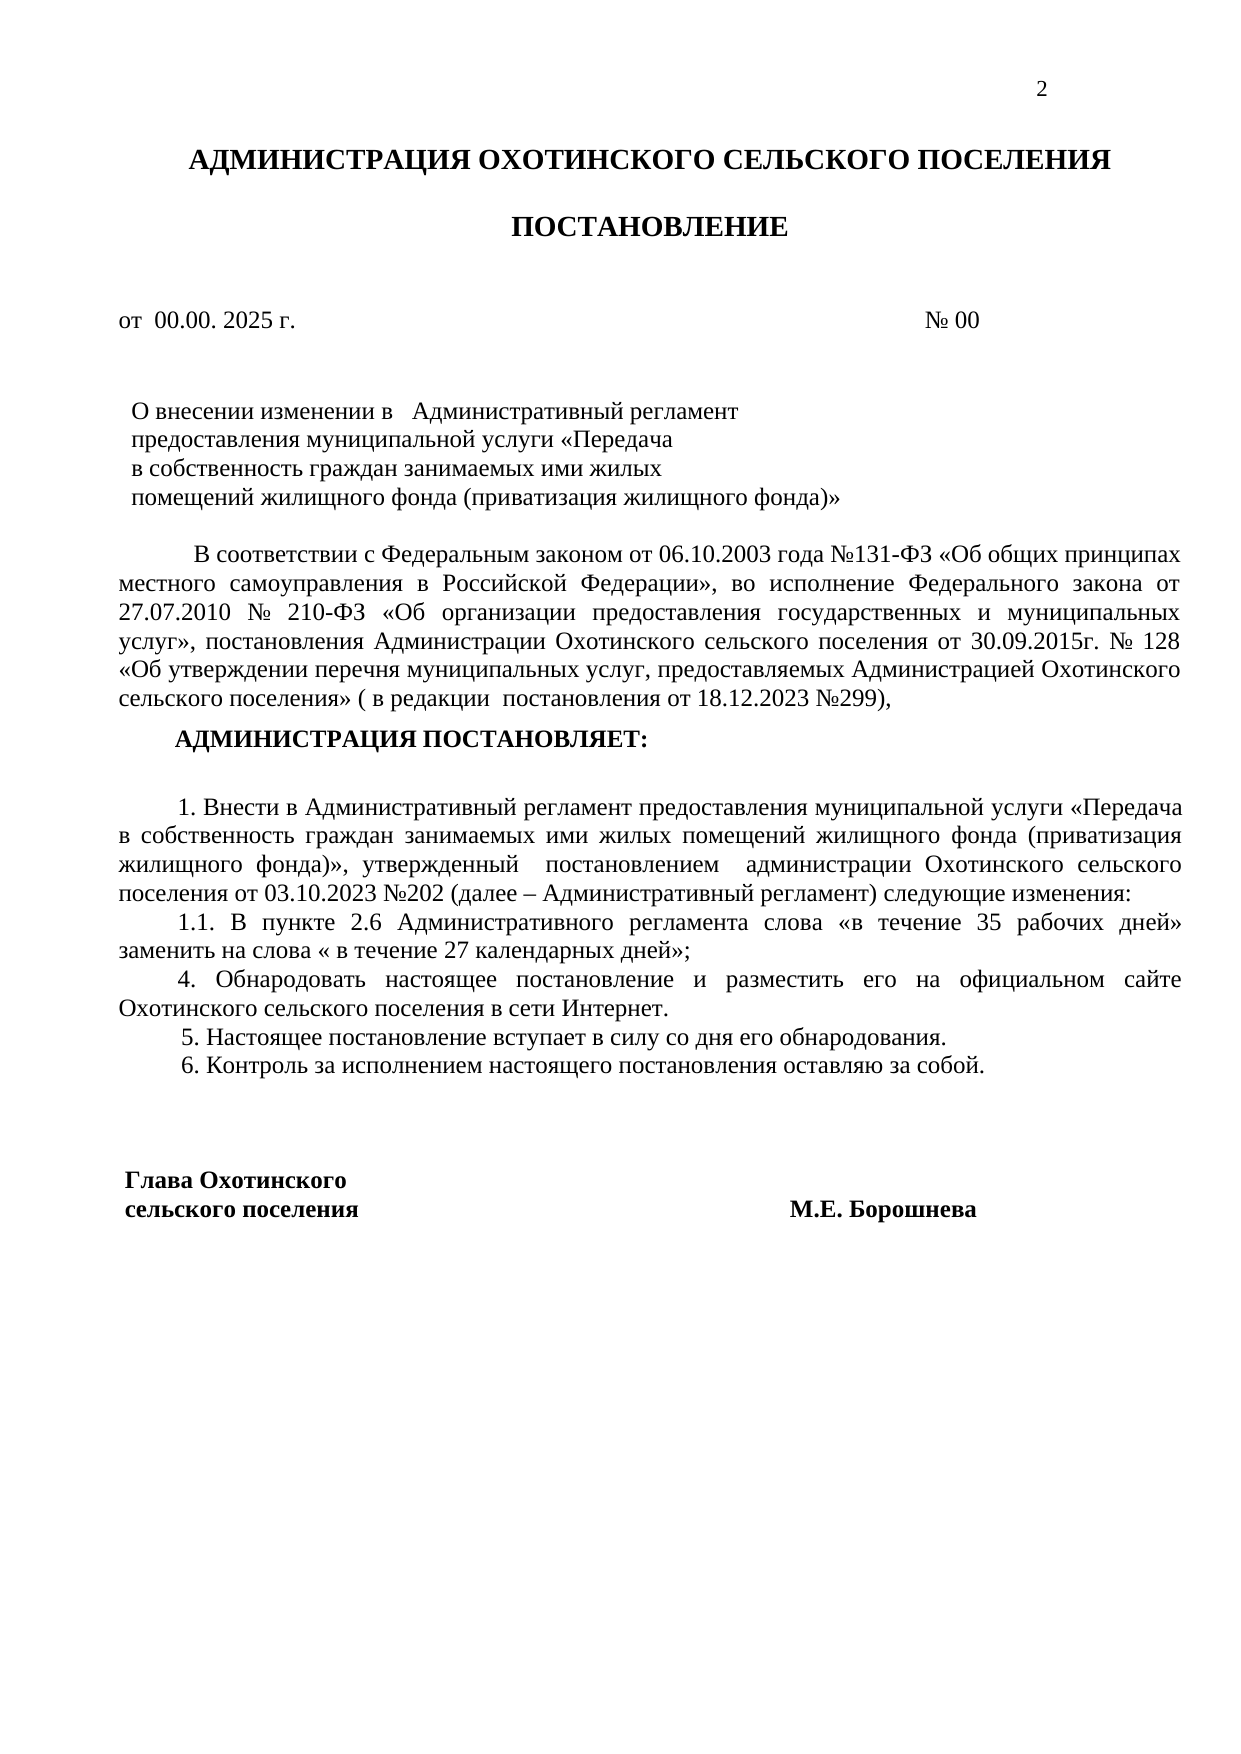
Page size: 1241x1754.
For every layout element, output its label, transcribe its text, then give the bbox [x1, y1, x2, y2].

text В соответствии с Федеральным законом от 06.10.2003 года №131-ФЗ «Об общих принципах местного самоуправления в Российской Федерации», во исполнение Федерального закона от 27.07.2010 № 210-ФЗ «Об организации предоставления государственных и муниципальных услуг», постановления Администрации Охотинского сельского поселения от 30.09.2015г. № 128 «Об утверждении перечня муниципальных услуг, предоставляемых Администрацией Охотинского сельского поселения» ( в редакции постановления от 18.12.2023 №299), [118, 539, 1181, 712]
text сельского поселения М.Е. Борошнева [118, 1194, 1181, 1223]
text 5. Настоящее постановление вступает в силу со дня его обнародования. [118, 1022, 1182, 1051]
text в собственность граждан занимаемых ими жилых [131, 453, 1181, 482]
text ПОСТАНОВЛЕНИЕ [118, 209, 1181, 242]
text Глава Охотинского [118, 1166, 1181, 1194]
text 1. Внести в Административный регламент предоставления муниципальной услуги «Передача в собственность граждан занимаемых ими жилых помещений жилищного фонда (приватизация жилищного фонда)», утвержденный постановлением администрации Охотинского сельского поселения от 03.10.2023 №202 (далее – Административный регламент) следующие изменения: [118, 792, 1182, 907]
text 1.1. В пункте 2.6 Административного регламента слова «в течение 35 рабочих дней» заменить на слова « в течение 27 календарных дней»; [118, 907, 1182, 964]
text помещений жилищного фонда (приватизация жилищного фонда)» [131, 482, 1181, 511]
text О внесении изменении в Административный регламент [131, 396, 1181, 424]
text АДМИНИСТРАЦИЯ ОХОТИНСКОГО СЕЛЬСКОГО ПОСЕЛЕНИЯ [118, 142, 1181, 175]
text 4. Обнародовать настоящее постановление и разместить его на официальном сайте Охотинского сельского поселения в сети Интернет. [118, 964, 1182, 1022]
text АДМИНИСТРАЦИЯ ПОСТАНОВЛЯЕТ: [118, 724, 1181, 753]
text 6. Контроль за исполнением настоящего постановления оставляю за собой. [118, 1051, 1182, 1079]
text от 00.00. 2025 г. № 00 [118, 305, 1181, 333]
text предоставления муниципальной услуги «Передача [131, 424, 1181, 453]
